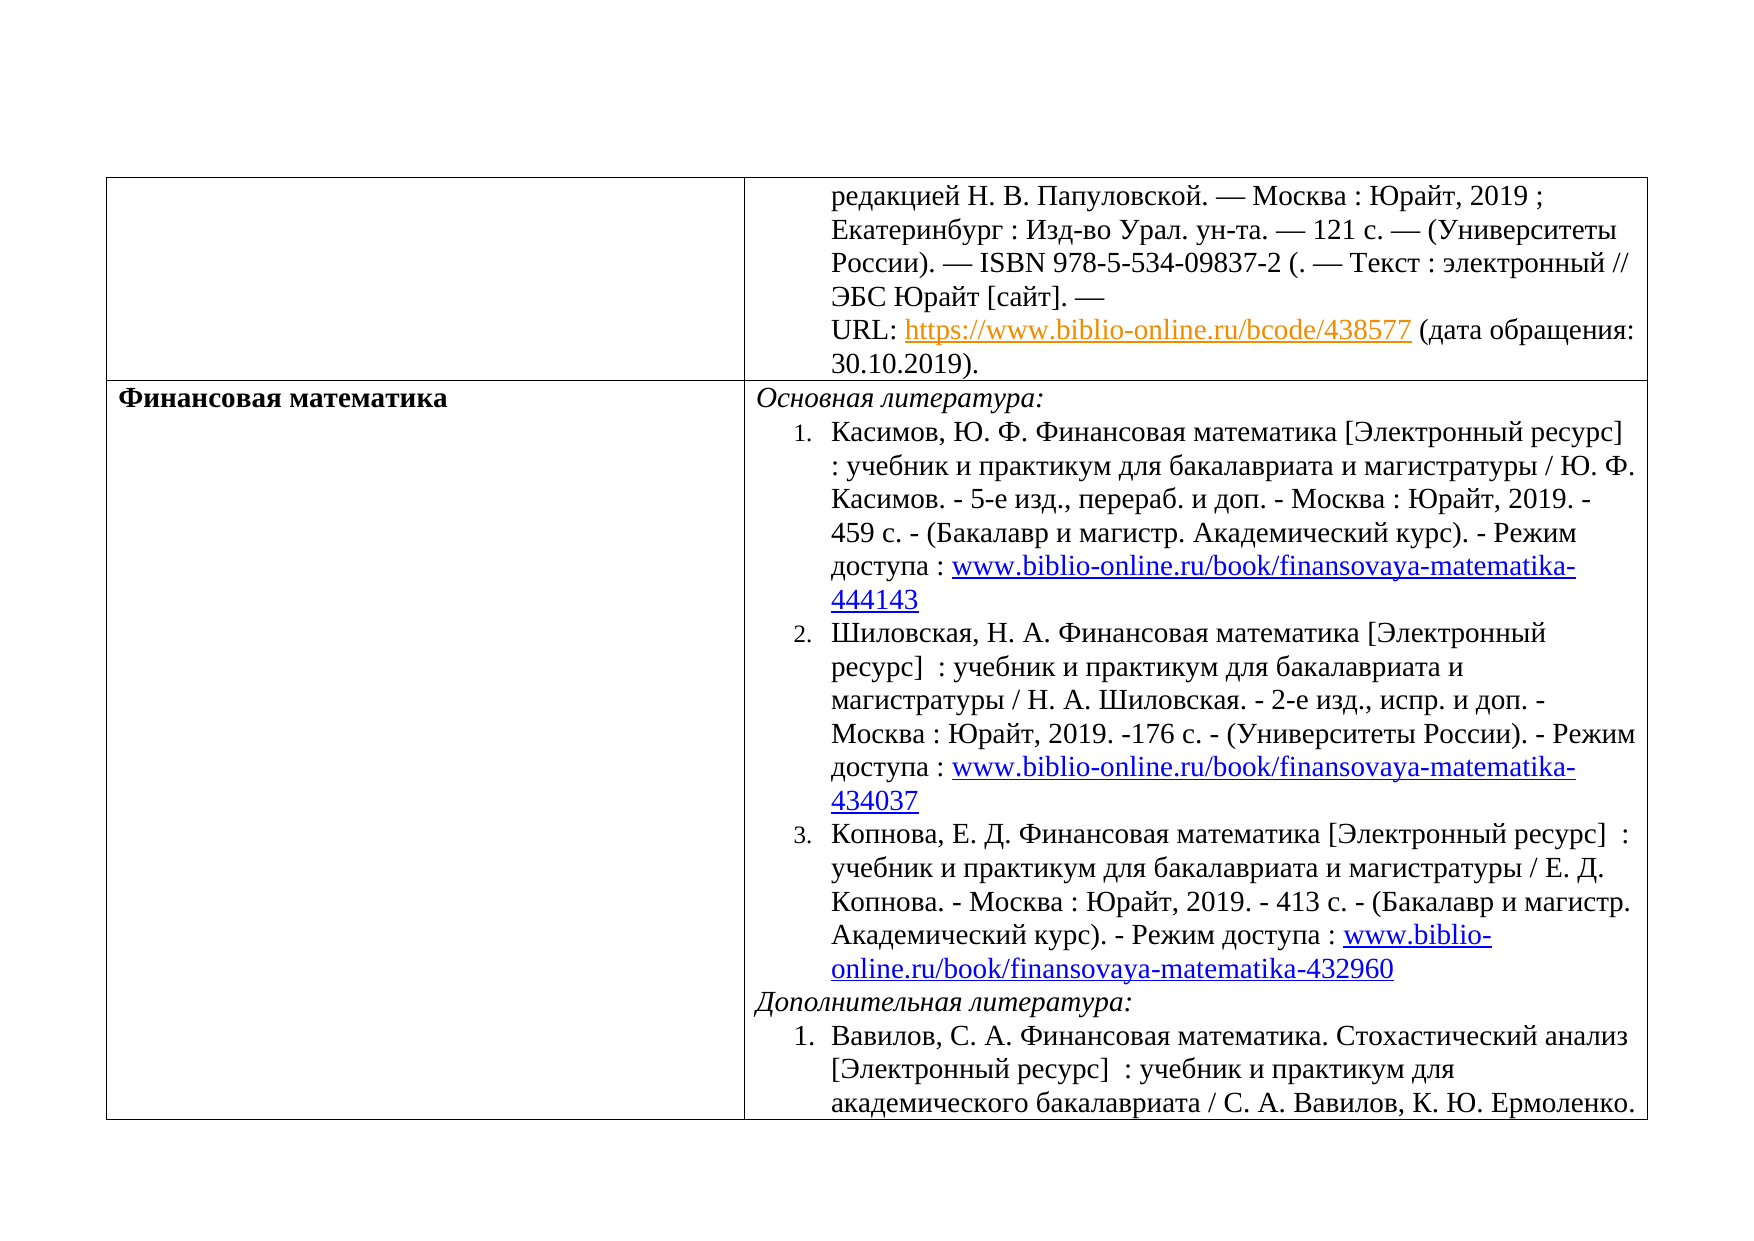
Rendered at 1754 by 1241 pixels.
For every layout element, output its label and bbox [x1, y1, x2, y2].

table_cell [745, 381, 1647, 1118]
table_cell [107, 178, 744, 379]
table_cell [745, 178, 1647, 379]
table_cell [107, 381, 744, 1118]
